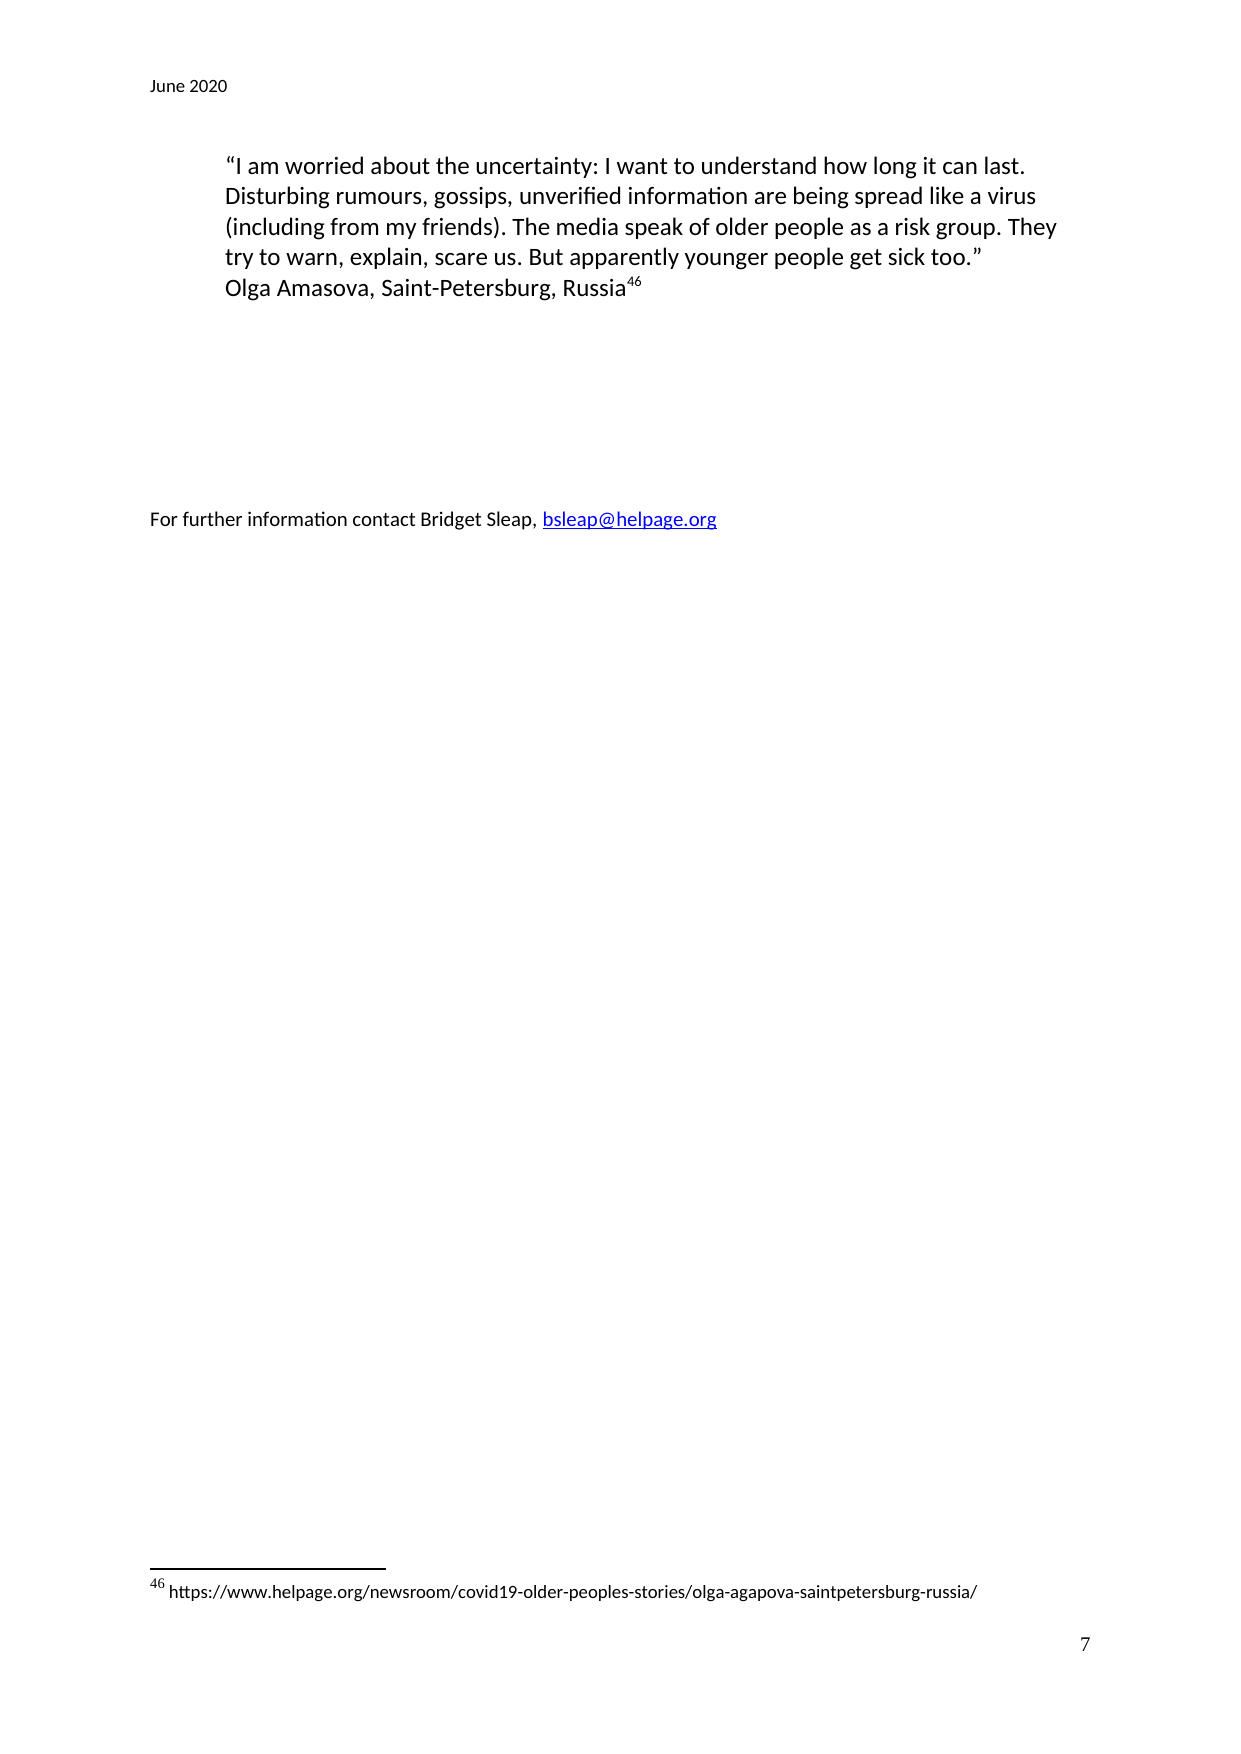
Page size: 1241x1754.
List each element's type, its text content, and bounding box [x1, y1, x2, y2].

text “I am worried about the uncertainty: I want to understand how long it can last. Disturbing rumours, gossips, unverified information are being spread like a virus (including from my friends). The media speak of older people as a risk group. They try to warn, explain, scare us. But apparently younger people get sick too.” [225, 150, 1090, 272]
text For further information contact Bridget Sleap, bsleap@helpage.org [150, 506, 1090, 531]
text Olga Amasova, Saint-Petersburg, Russia [150, 272, 1090, 303]
